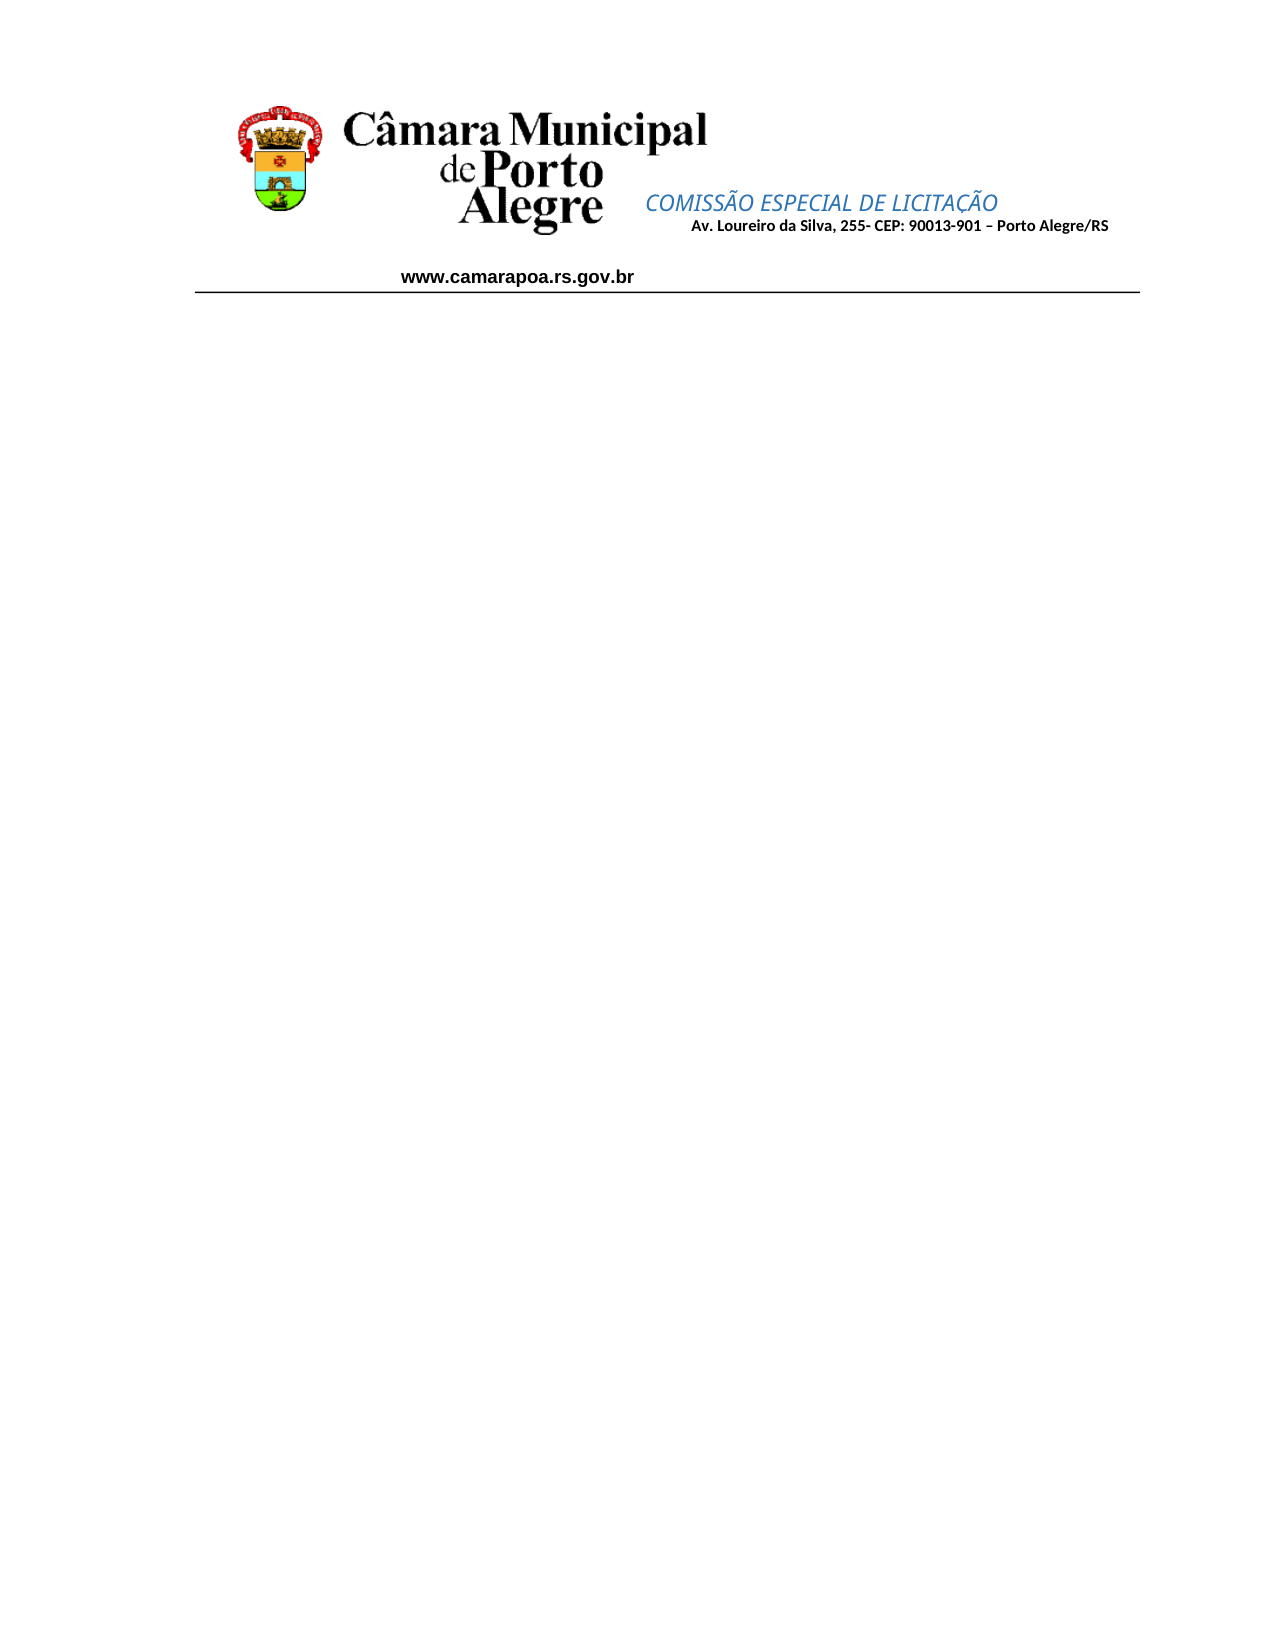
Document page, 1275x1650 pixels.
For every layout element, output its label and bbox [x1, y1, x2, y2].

picture [238, 106, 708, 235]
